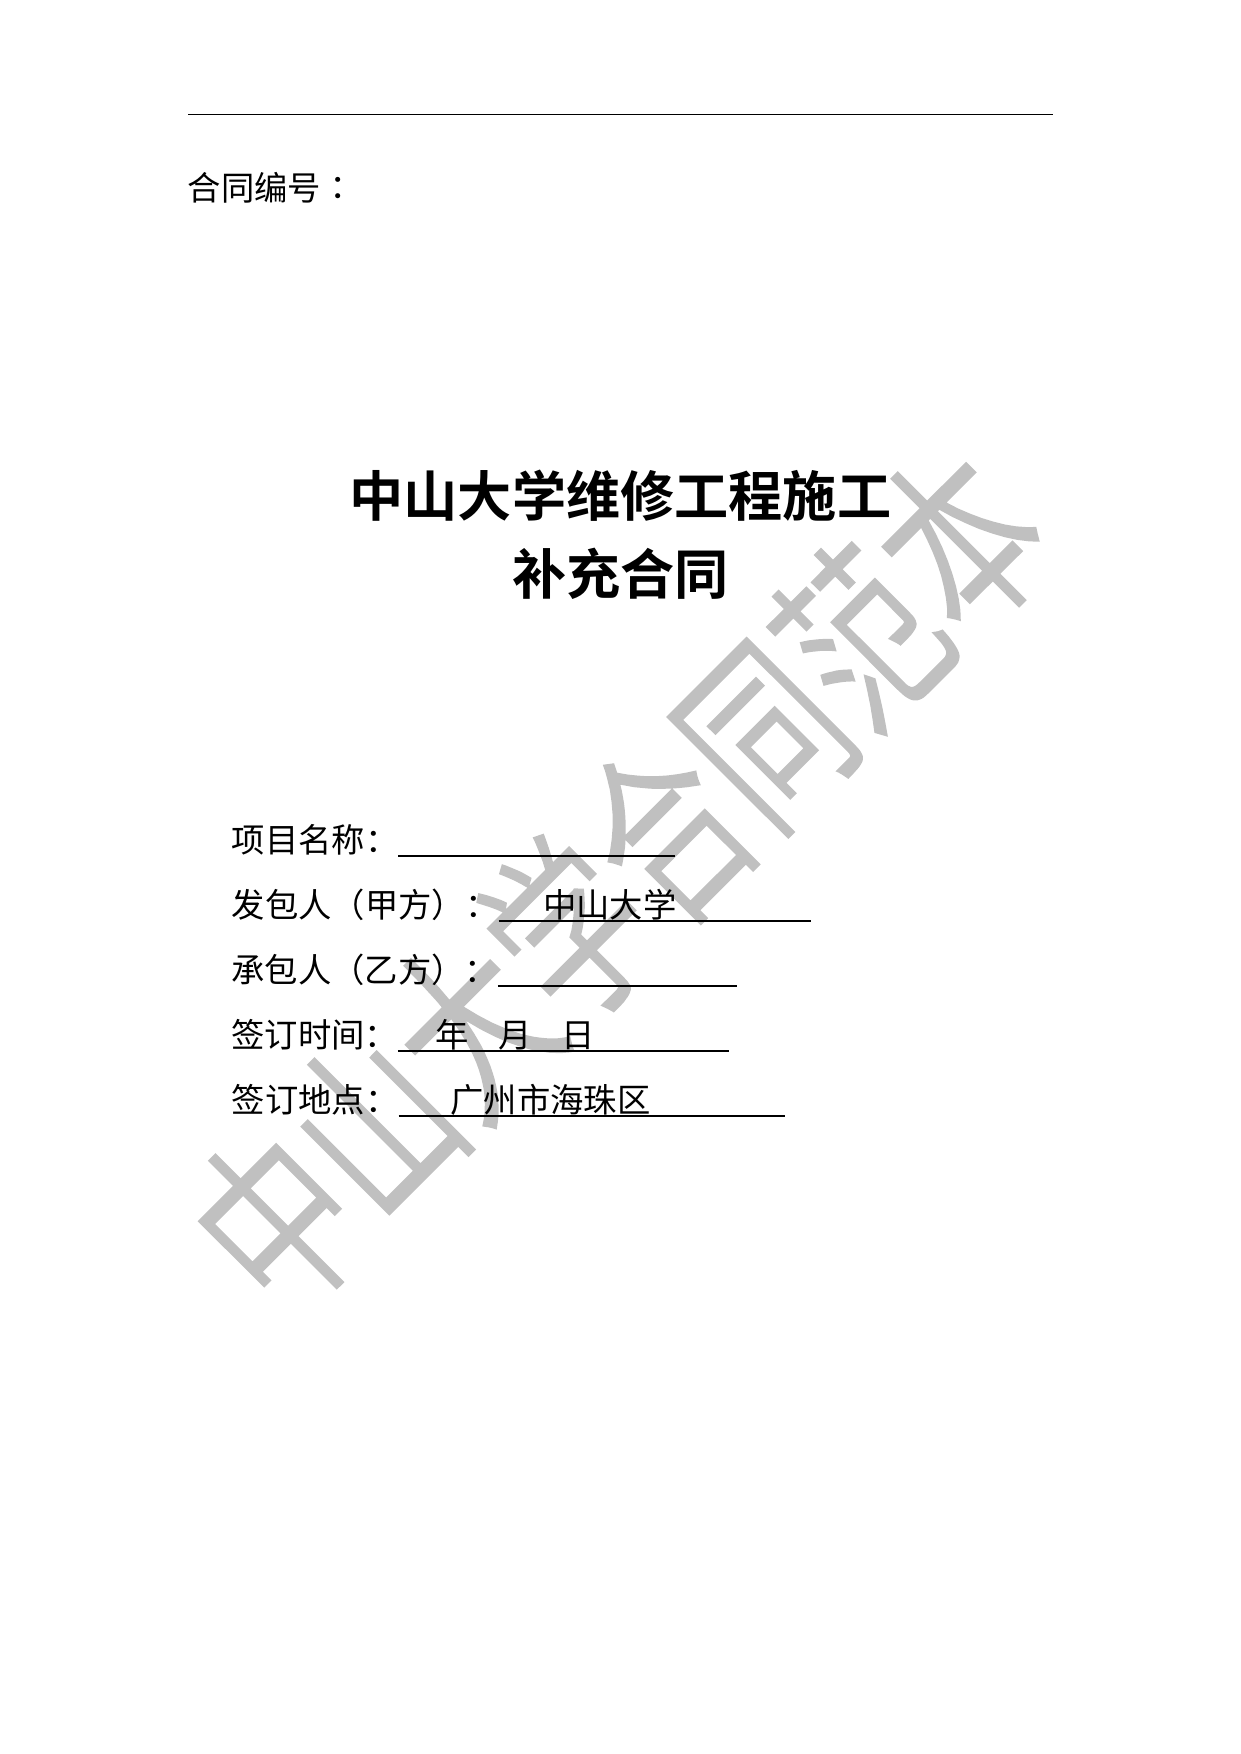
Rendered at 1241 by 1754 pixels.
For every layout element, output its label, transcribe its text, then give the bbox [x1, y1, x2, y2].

text 承包人（乙方）： [187, 935, 1053, 1000]
text 签订地点： 广州市海珠区 [192, 1065, 1053, 1130]
text 签订时间： [187, 1000, 1053, 1065]
text 发包人（甲方）： 中山大学 [192, 870, 1053, 935]
text 合同编号： [187, 162, 1053, 210]
text 项目名称： [192, 805, 1053, 870]
text 中山大学维修工程施工 [187, 453, 1053, 532]
text 补充合同 [187, 532, 1053, 610]
